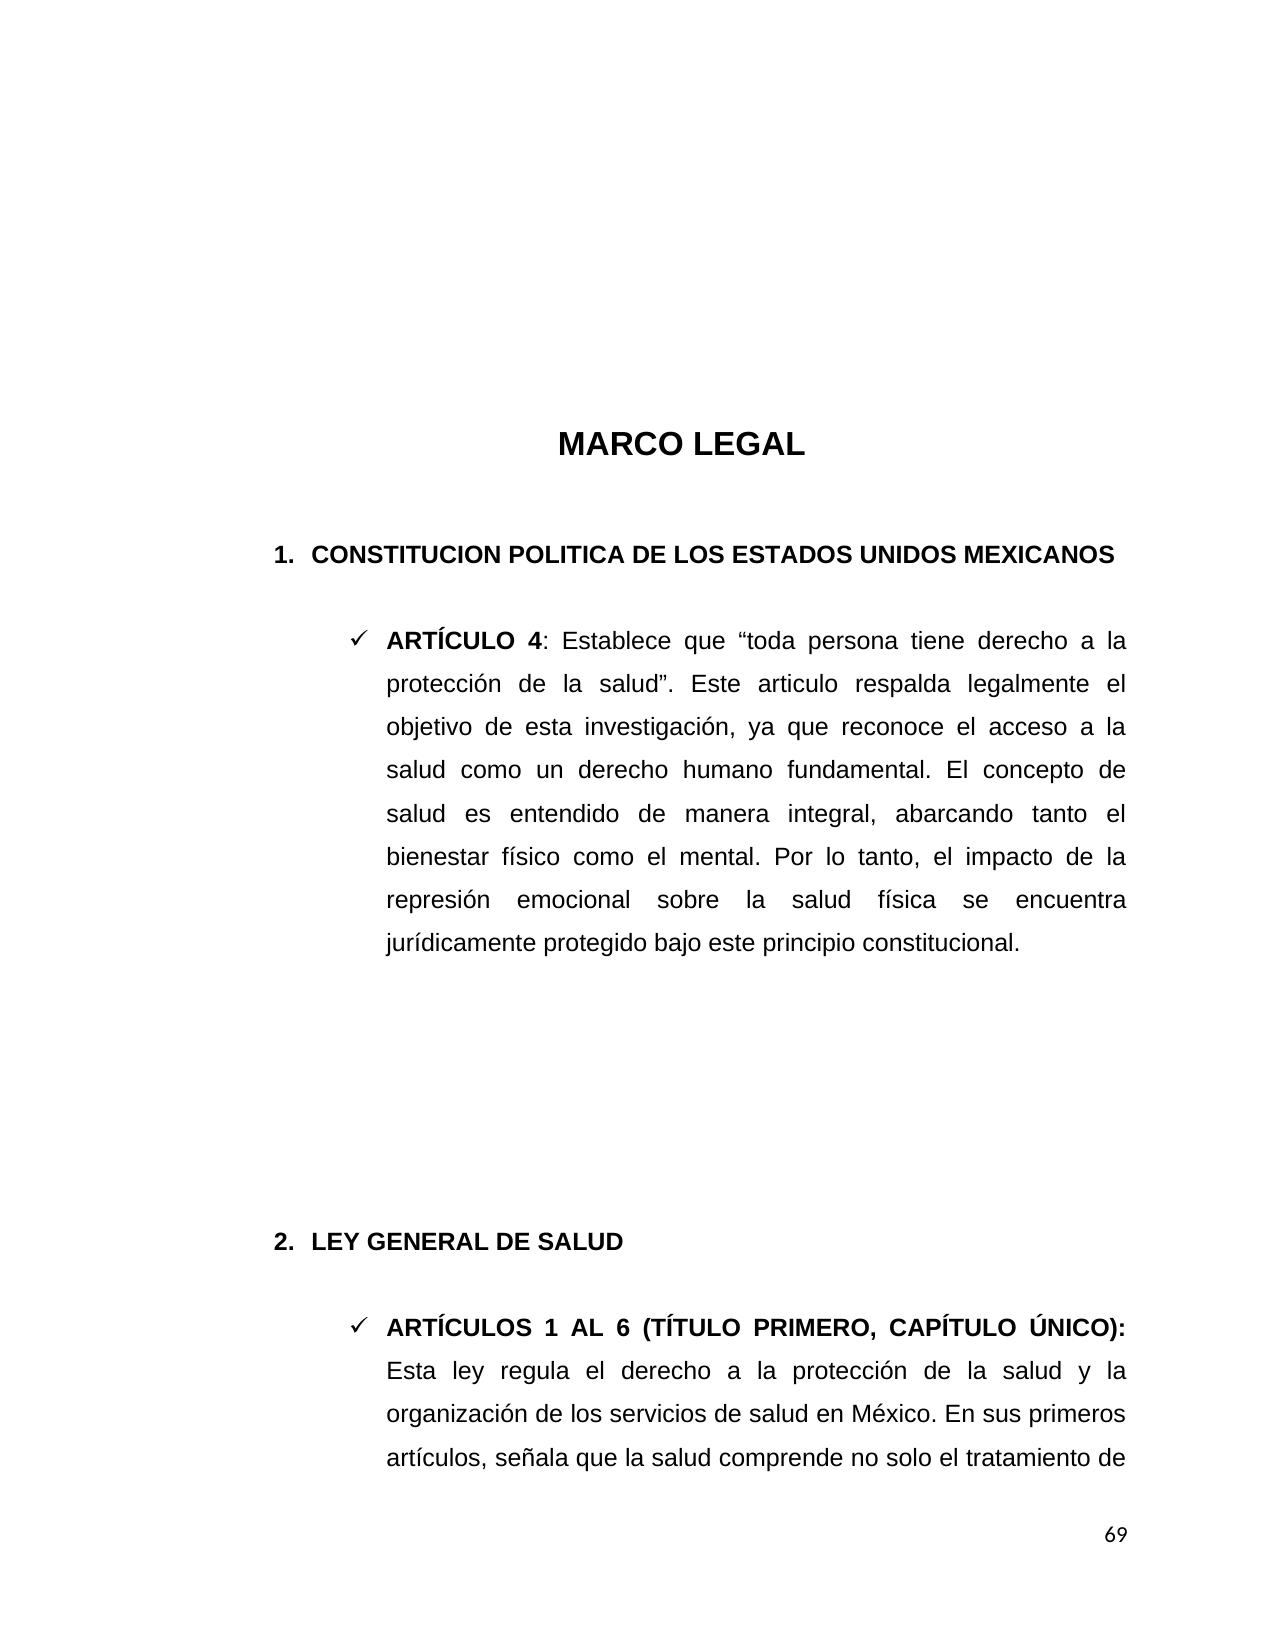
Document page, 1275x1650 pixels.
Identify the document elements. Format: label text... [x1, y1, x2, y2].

list LEY GENERAL DE SALUD [274, 1227, 1127, 1256]
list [349, 1313, 1127, 1471]
subtitle MARCO LEGAL [236, 424, 1127, 462]
list ARTÍCULO 4: Establece que “toda persona tiene derecho a la protección de la salud”. Este articulo respalda legalmente el objetivo de esta investigación, ya que reconoce el acceso a la salud como un derecho humano fundamental. El concepto de salud es entendido de manera integral, abarcando tanto el bienestar físico como el mental. Por lo tanto, el impacto de la represión emocional sobre la salud física se encuentra jurídicamente protegido bajo este principio constitucional. [349, 626, 1127, 957]
list CONSTITUCION POLITICA DE LOS ESTADOS UNIDOS MEXICANOS [274, 540, 1127, 568]
